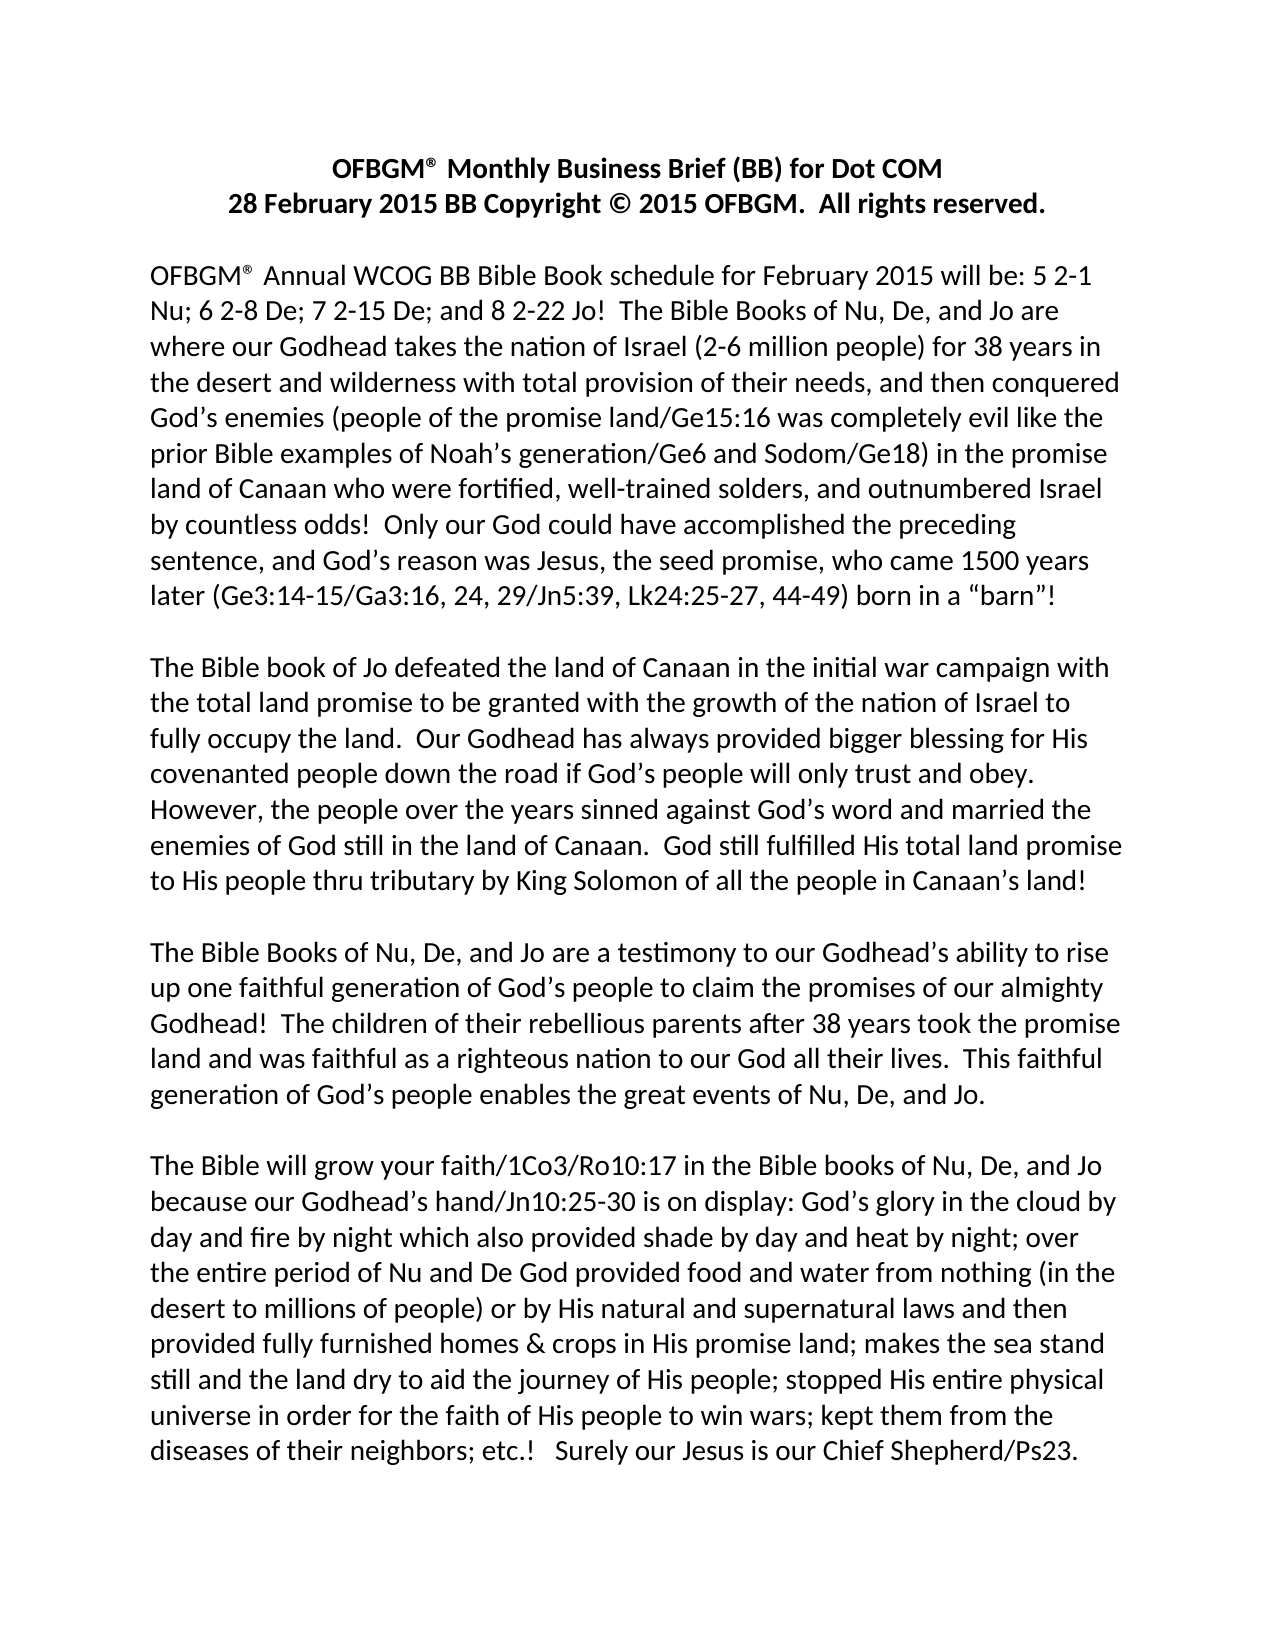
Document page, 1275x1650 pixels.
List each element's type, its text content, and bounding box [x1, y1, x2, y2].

text The Bible will grow your faith/1Co3/Ro10:17 in the Bible books of Nu, De, and Jo because our Godhead’s hand/Jn10:25-30 is on display: God’s glory in the cloud by day and fire by night which also provided shade by day and heat by night; over the entire period of Nu and De God provided food and water from nothing (in the desert to millions of people) or by His natural and supernatural laws and then provided fully furnished homes & crops in His promise land; makes the sea stand still and the land dry to aid the journey of His people; stopped His entire physical universe in order for the faith of His people to win wars; kept them from the diseases of their neighbors; etc.! Surely our Jesus is our Chief Shepherd/Ps23. [150, 1147, 1125, 1468]
text The Bible book of Jo defeated the land of Canaan in the initial war campaign with the total land promise to be granted with the growth of the nation of Israel to fully occupy the land. Our Godhead has always provided bigger blessing for His covenanted people down the road if God’s people will only trust and obey. However, the people over the years sinned against God’s word and married the enemies of God still in the land of Canaan. God still fulfilled His total land promise to His people thru tributary by King Solomon of all the people in Canaan’s land! [150, 649, 1125, 898]
text The Bible Books of Nu, De, and Jo are a testimony to our Godhead’s ability to rise up one faithful generation of God’s people to claim the promises of our almighty Godhead! The children of their rebellious parents after 38 years took the promise land and was faithful as a righteous nation to our God all their lives. This faithful generation of God’s people enables the great events of Nu, De, and Jo. [150, 934, 1125, 1112]
text OFBGM® Monthly Business Brief (BB) for Dot COM [150, 150, 1125, 186]
text OFBGM® Annual WCOG BB Bible Book schedule for February 2015 will be: 5 2-1 Nu; 6 2-8 De; 7 2-15 De; and 8 2-22 Jo! The Bible Books of Nu, De, and Jo are where our Godhead takes the nation of Israel (2-6 million people) for 38 years in the desert and wilderness with total provision of their needs, and then conquered God’s enemies (people of the promise land/Ge15:16 was completely evil like the prior Bible examples of Noah’s generation/Ge6 and Sodom/Ge18) in the promise land of Canaan who were fortified, well-trained solders, and outnumbered Israel by countless odds! Only our God could have accomplished the preceding sentence, and God’s reason was Jesus, the seed promise, who came 1500 years later (Ge3:14-15/Ga3:16, 24, 29/Jn5:39, Lk24:25-27, 44-49) born in a “barn”! [150, 257, 1125, 613]
text 28 February 2015 BB Copyright © 2015 OFBGM. All rights reserved. [150, 186, 1125, 221]
